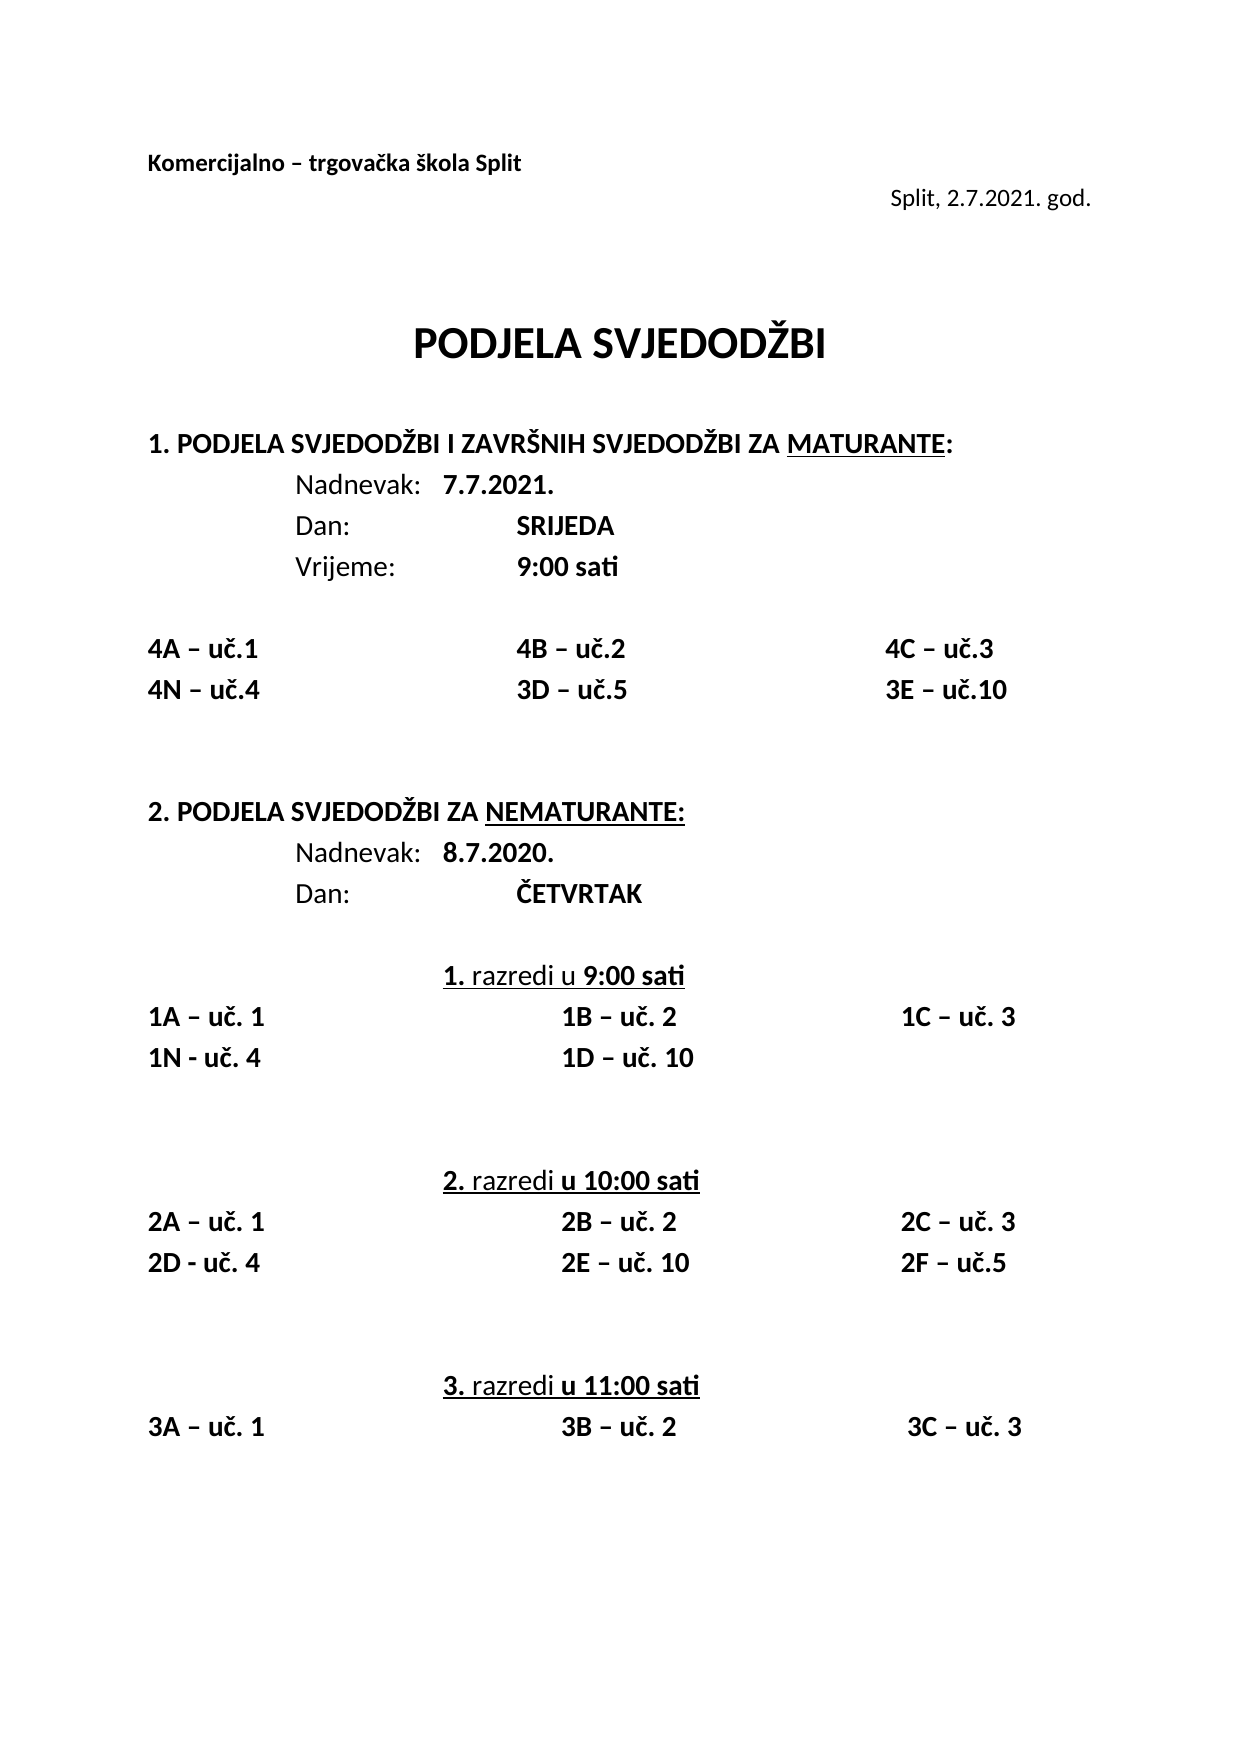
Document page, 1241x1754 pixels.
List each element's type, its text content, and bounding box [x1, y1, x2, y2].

text 2B – uč. 2 [561, 1203, 753, 1238]
text 1N - uč. 4 [148, 1039, 413, 1075]
text 2D - uč. 4 [148, 1244, 413, 1279]
text 1B – uč. 2 [561, 998, 753, 1034]
text 2. razredi u 10:00 sati [369, 1162, 1093, 1198]
text 2C – uč. 3 [901, 1203, 1093, 1238]
text Dan: SRIJEDA [295, 507, 1093, 543]
text Vrijeme: 9:00 sati [295, 548, 1093, 583]
text Komercijalno – trgovačka škola Split [148, 148, 1093, 178]
text 1C – uč. 3 [901, 998, 1093, 1034]
text 1. PODJELA SVJEDODŽBI I ZAVRŠNIH SVJEDODŽBI ZA MATURANTE: [148, 425, 1093, 461]
text Nadnevak: 7.7.2021. [295, 466, 1093, 502]
text 2E – uč. 10 [561, 1244, 753, 1279]
text 3B – uč. 2 [561, 1408, 753, 1443]
text 3C – uč. 3 [900, 1408, 1093, 1443]
text Split, 2.7.2021. god. [811, 183, 1093, 213]
text 1D – uč. 10 [561, 1039, 753, 1075]
text 1. razredi u 9:00 sati [369, 957, 1093, 993]
text 2F – uč.5 [827, 1244, 1093, 1279]
text Nadnevak: 8.7.2020. [295, 834, 1093, 870]
text 1A – uč. 1 [148, 998, 413, 1034]
text 2. PODJELA SVJEDODŽBI ZA NEMATURANTE: [148, 793, 1093, 829]
text 2A – uč. 1 [148, 1203, 413, 1238]
text 3. razredi u 11:00 sati [369, 1367, 1093, 1402]
text 4A – uč.1 4B – uč.2 4C – uč.3 [148, 630, 1093, 665]
text 4N – uč.4 3D – uč.5 3E – uč.10 [148, 671, 1093, 706]
text 3A – uč. 1 [148, 1408, 413, 1443]
text Dan: ČETVRTAK [295, 875, 1093, 911]
text PODJELA SVJEDODŽBI [148, 314, 1093, 370]
